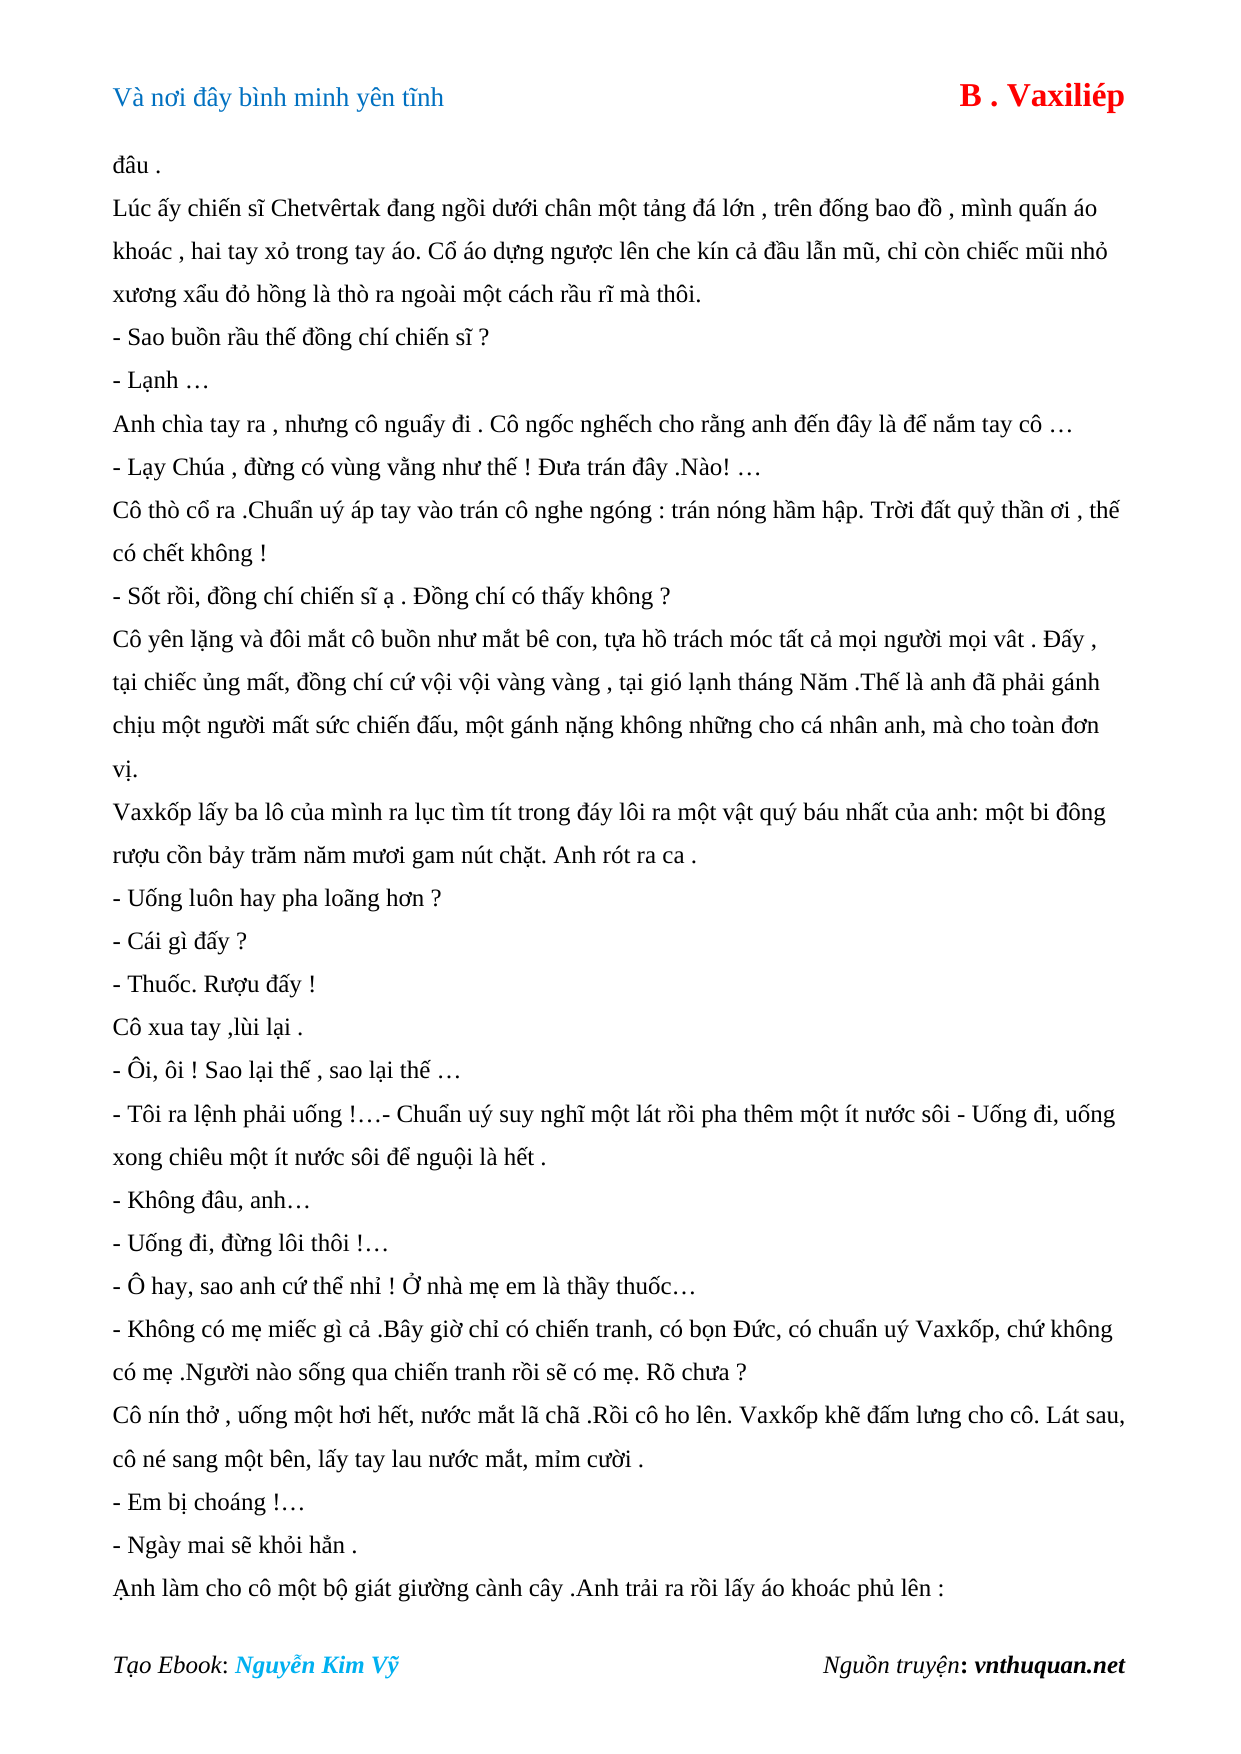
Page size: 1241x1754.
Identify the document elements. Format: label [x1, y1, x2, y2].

text [112, 150, 1128, 1602]
